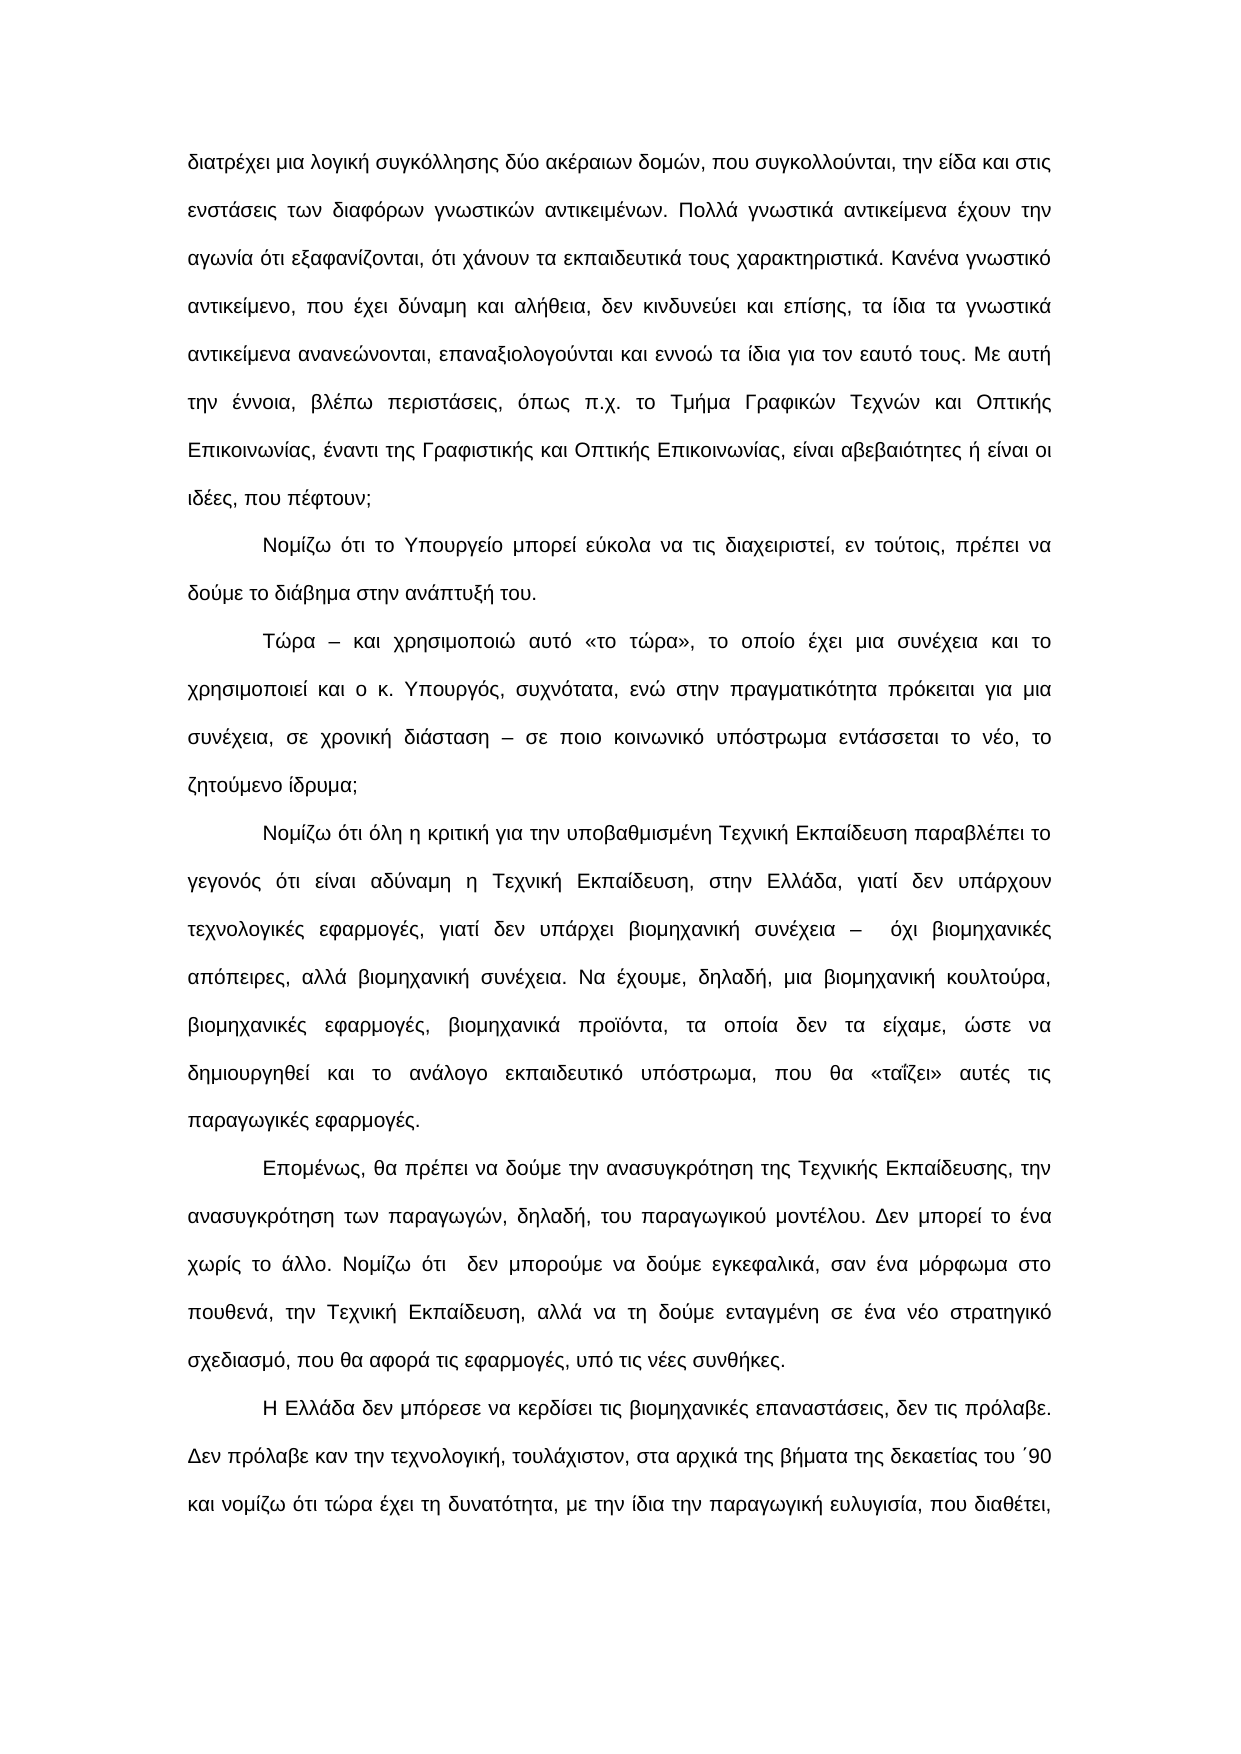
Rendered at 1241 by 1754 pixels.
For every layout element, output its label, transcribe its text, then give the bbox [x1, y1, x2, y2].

text Νομίζω ότι όλη η κριτική για την υποβαθμισμένη Τεχνική Εκπαίδευση παραβλέπει το γεγονός ότι είναι αδύναμη η Τεχνική Εκπαίδευση, στην Ελλάδα, γιατί δεν υπάρχουν τεχνολογικές εφαρμογές, γιατί δεν υπάρχει βιομηχανική συνέχεια – όχι βιομηχανικές απόπειρες, αλλά βιομηχανική συνέχεια. Να έχουμε, δηλαδή, μια βιομηχανική κουλτούρα, βιομηχανικές εφαρμογές, βιομηχανικά προϊόντα, τα οποία δεν τα είχαμε, ώστε να δημιουργηθεί και το ανάλογο εκπαιδευτικό υπόστρωμα, που θα «ταΐζει» αυτές τις παραγωγικές εφαρμογές. [187, 821, 1053, 1132]
text Τώρα – και χρησιμοποιώ αυτό «το τώρα», το οποίο έχει μια συνέχεια και το χρησιμοποιεί και ο κ. Υπουργός, συχνότατα, ενώ στην πραγματικότητα πρόκειται για μια συνέχεια, σε χρονική διάσταση – σε ποιο κοινωνικό υπόστρωμα εντάσσεται το νέο, το ζητούμενο ίδρυμα; [187, 629, 1053, 797]
text Νομίζω ότι το Υπουργείο μπορεί εύκολα να τις διαχειριστεί, εν τούτοις, πρέπει να δούμε το διάβημα στην ανάπτυξή του. [187, 533, 1053, 605]
text Επομένως, θα πρέπει να δούμε την ανασυγκρότηση της Τεχνικής Εκπαίδευσης, την ανασυγκρότηση των παραγωγών, δηλαδή, του παραγωγικού μοντέλου. Δεν μπορεί το ένα χωρίς το άλλο. Νομίζω ότι δεν μπορούμε να δούμε εγκεφαλικά, σαν ένα μόρφωμα στο πουθενά, την Τεχνική Εκπαίδευση, αλλά να τη δούμε ενταγμένη σε ένα νέο στρατηγικό σχεδιασμό, που θα αφορά τις εφαρμογές, υπό τις νέες συνθήκες. [187, 1156, 1053, 1372]
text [187, 150, 1053, 509]
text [187, 1396, 1053, 1516]
